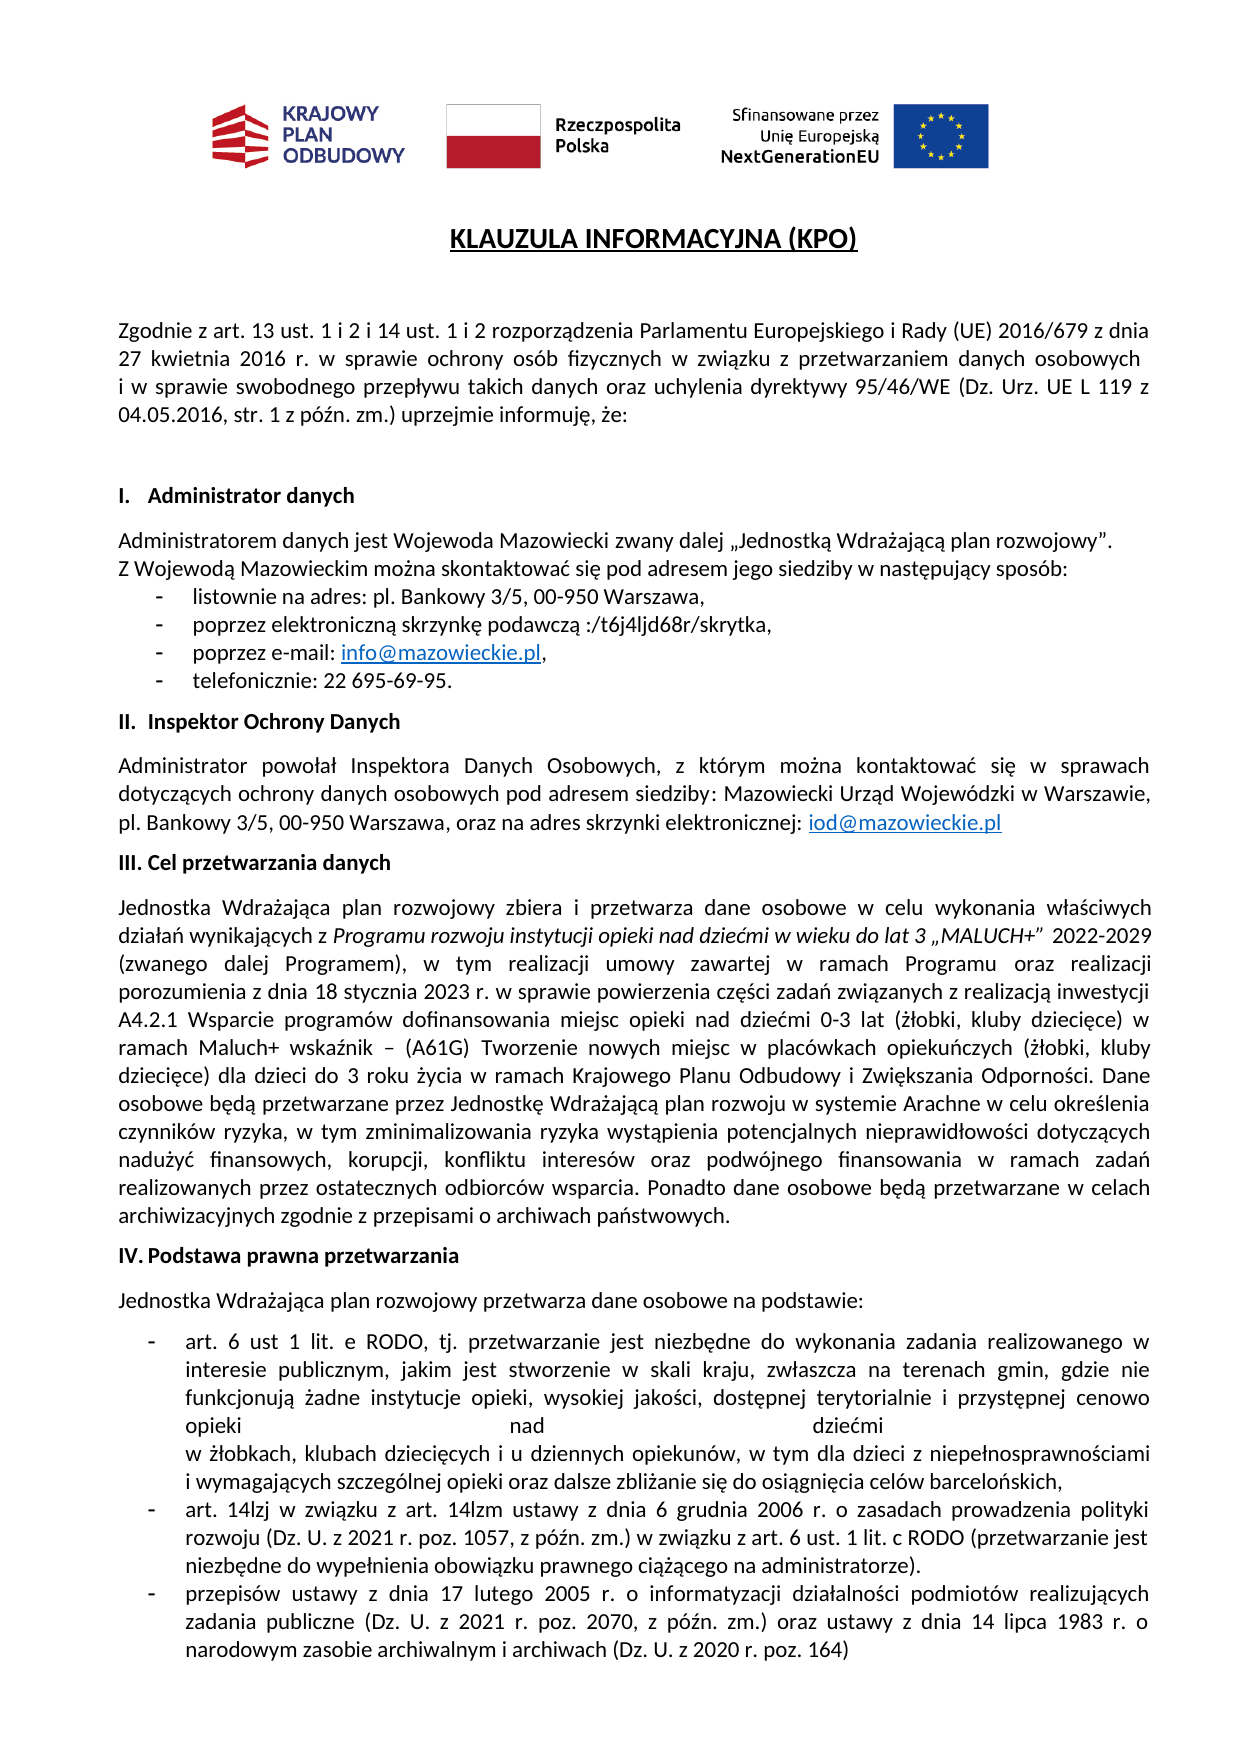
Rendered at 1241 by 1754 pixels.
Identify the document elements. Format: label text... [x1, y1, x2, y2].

picture [191, 84, 1009, 189]
list listownie na adres: pl. Bankowy 3/5, 00-950 Warszawa, [155, 582, 1152, 610]
text Jednostka Wdrażająca plan rozwojowy przetwarza dane osobowe na podstawie: [118, 1286, 1152, 1314]
list Administrator danych [118, 482, 1152, 509]
list art. 14lzj w związku z art. 14lzm ustawy z dnia 6 grudnia 2006 r. o zasadach prowadzenia polityki rozwoju (Dz. U. z 2021 r. poz. 1057, z późn. zm.) w związku z art. 6 ust. 1 lit. c RODO (przetwarzanie jest niezbędne do wypełnienia obowiązku prawnego ciążącego na administratorze). [148, 1495, 1152, 1579]
list Cel przetwarzania danych [118, 848, 1152, 876]
text Z Wojewodą Mazowieckim można skontaktować się pod adresem jego siedziby w następujący sposób: [118, 554, 1152, 582]
list poprzez e-mail: info@mazowieckie.pl, [155, 638, 1152, 666]
text Jednostka Wdrażająca plan rozwojowy zbiera i przetwarza dane osobowe w celu wykonania właściwych działań wynikających z Programu rozwoju instytucji opieki nad dziećmi w wieku do lat 3 „MALUCH+” 2022-2029 (zwanego dalej Programem), w tym realizacji umowy zawartej w ramach Programu oraz realizacji porozumienia z dnia 18 stycznia 2023 r. w sprawie powierzenia części zadań związanych z realizacją inwestycji A4.2.1 Wsparcie programów dofinansowania miejsc opieki nad dziećmi 0-3 lat (żłobki, kluby dziecięce) w ramach Maluch+ wskaźnik – (A61G) Tworzenie nowych miejsc w placówkach opiekuńczych (żłobki, kluby dziecięce) dla dzieci do 3 roku życia w ramach Krajowego Planu Odbudowy i Zwiększania Odporności. Dane osobowe będą przetwarzane przez Jednostkę Wdrażającą plan rozwoju w systemie Arachne w celu określenia czynników ryzyka, w tym zminimalizowania ryzyka wystąpienia potencjalnych nieprawidłowości dotyczących nadużyć finansowych, korupcji, konfliktu interesów oraz podwójnego finansowania w ramach zadań realizowanych przez ostatecznych odbiorców wsparcia. Ponadto dane osobowe będą przetwarzane w celach archiwizacyjnych zgodnie z przepisami o archiwach państwowych. [118, 893, 1152, 1229]
text KLAUZULA INFORMACYJNA (KPO) [156, 220, 1152, 255]
text Administratorem danych jest Wojewoda Mazowiecki zwany dalej „Jednostką Wdrażającą plan rozwojowy”. [118, 526, 1152, 554]
text Administrator powołał Inspektora Danych Osobowych, z którym można kontaktować się w sprawach dotyczących ochrony danych osobowych pod adresem siedziby: Mazowiecki Urząd Wojewódzki w Warszawie, pl. Bankowy 3/5, 00-950 Warszawa, oraz na adres skrzynki elektronicznej: iod@mazowieckie.pl [118, 752, 1152, 836]
list telefonicznie: 22 695-69-95. [155, 666, 1152, 694]
list Podstawa prawna przetwarzania [118, 1242, 1152, 1269]
text Zgodnie z art. 13 ust. 1 i 2 i 14 ust. 1 i 2 rozporządzenia Parlamentu Europejskiego i Rady (UE) 2016/679 z dnia 27 kwietnia 2016 r. w sprawie ochrony osób fizycznych w związku z przetwarzaniem danych osobowych i w sprawie swobodnego przepływu takich danych oraz uchylenia dyrektywy 95/46/WE (Dz. Urz. UE L 119 z 04.05.2016, str. 1 z późn. zm.) uprzejmie informuję, że: [118, 316, 1152, 428]
list przepisów ustawy z dnia 17 lutego 2005 r. o informatyzacji działalności podmiotów realizujących zadania publiczne (Dz. U. z 2021 r. poz. 2070, z późn. zm.) oraz ustawy z dnia 14 lipca 1983 r. o narodowym zasobie archiwalnym i archiwach (Dz. U. z 2020 r. poz. 164) [148, 1579, 1152, 1663]
list Inspektor Ochrony Danych [118, 707, 1152, 735]
list art. 6 ust 1 lit. e RODO, tj. przetwarzanie jest niezbędne do wykonania zadania realizowanego w interesie publicznym, jakim jest stworzenie w skali kraju, zwłaszcza na terenach gmin, gdzie nie funkcjonują żadne instytucje opieki, wysokiej jakości, dostępnej terytorialnie i przystępnej cenowo opieki nad dziećmi w żłobkach, klubach dziecięcych i u dziennych opiekunów, w tym dla dzieci z niepełnosprawnościami i wymagających szczególnej opieki oraz dalsze zbliżanie się do osiągnięcia celów barcelońskich, [148, 1327, 1152, 1495]
list poprzez elektroniczną skrzynkę podawczą :/t6j4ljd68r/skrytka, [155, 610, 1152, 638]
